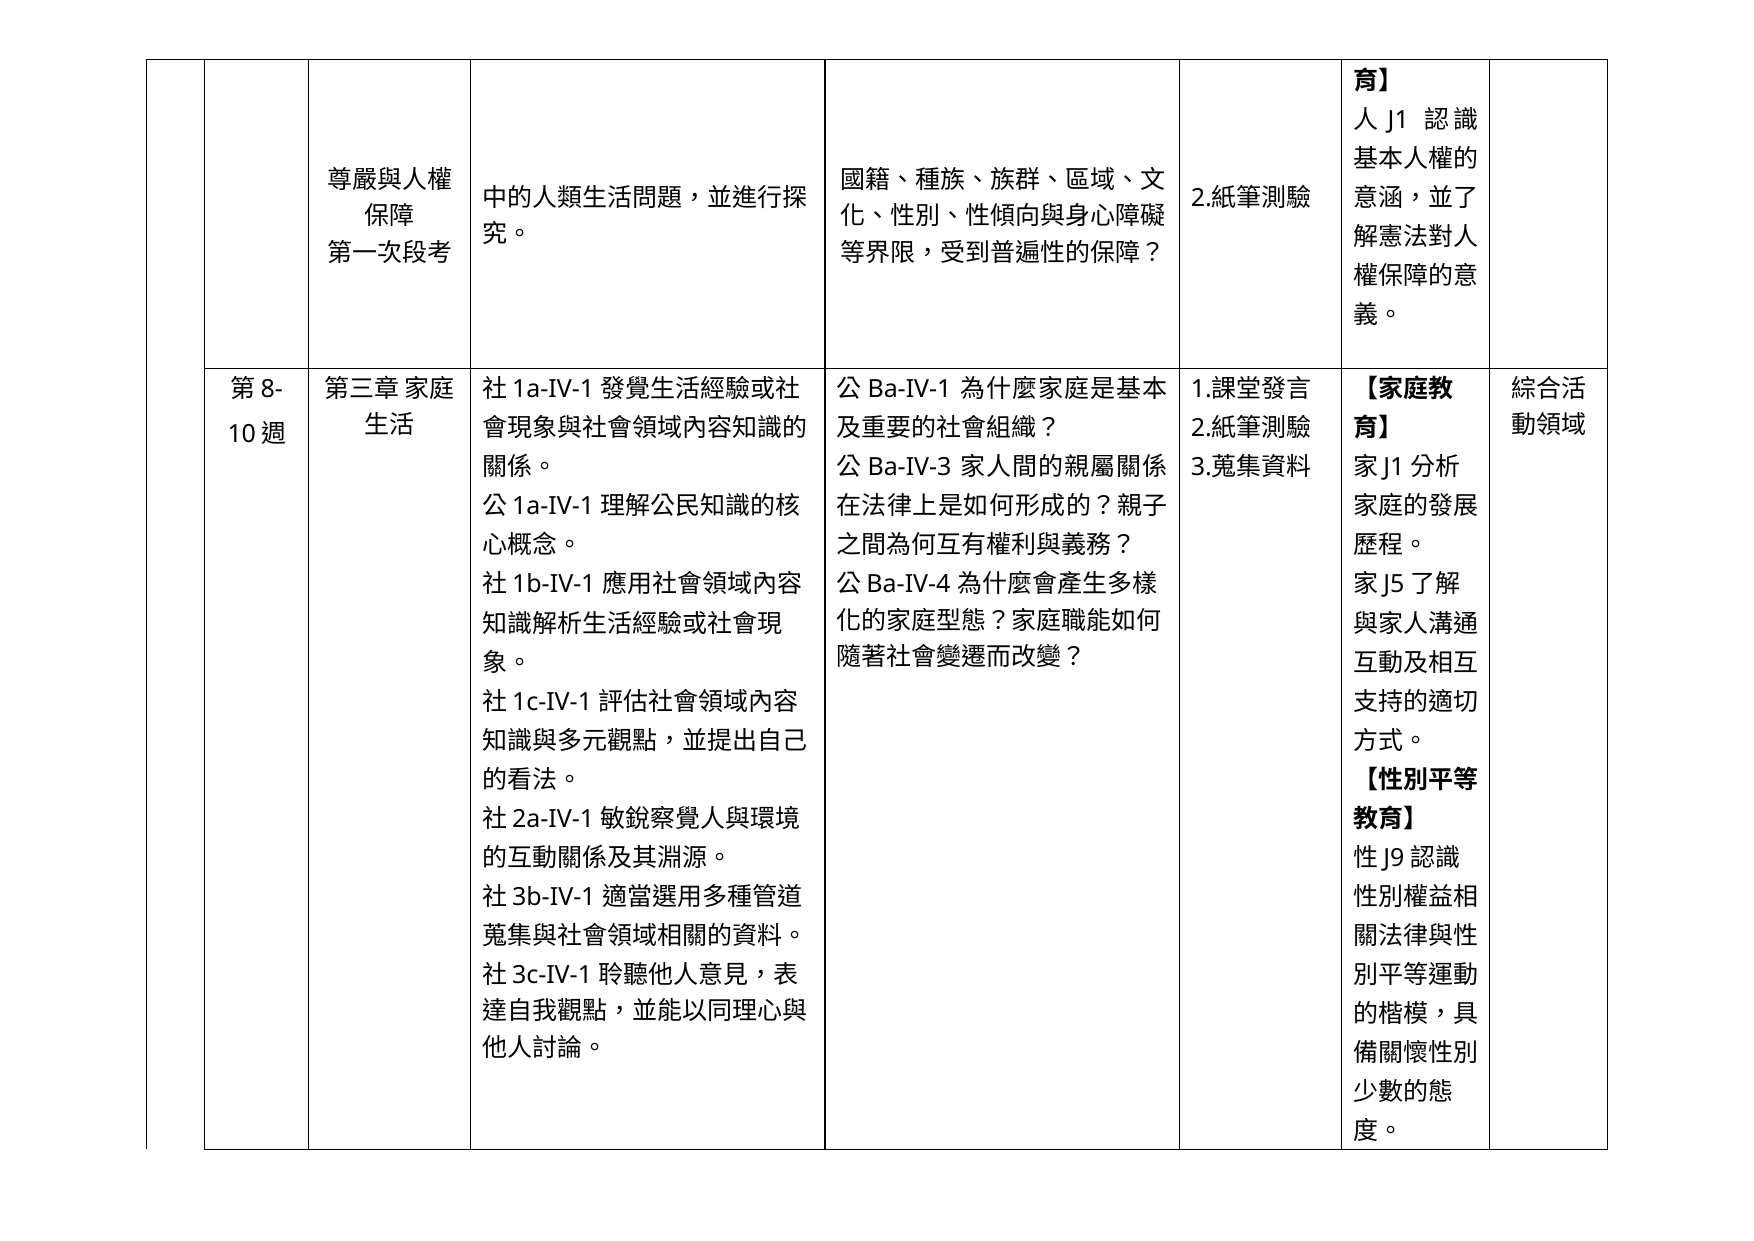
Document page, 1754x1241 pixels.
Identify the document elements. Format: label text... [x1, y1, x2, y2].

table_cell [1490, 60, 1607, 368]
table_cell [826, 60, 1179, 368]
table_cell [1342, 60, 1489, 368]
table_cell 第三章 家庭生活 [309, 369, 470, 1149]
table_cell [826, 369, 1179, 1149]
table_cell 綜合活動領域 [1490, 369, 1607, 1149]
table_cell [1342, 369, 1489, 1149]
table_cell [471, 369, 824, 1149]
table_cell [1180, 369, 1341, 1149]
table_cell [205, 60, 308, 368]
table_cell 1.課堂發言 2.紙筆測驗 [1180, 60, 1341, 368]
table_cell 第二章 人性尊嚴與人權保障 第一次段考 [309, 60, 470, 368]
table_cell [205, 369, 308, 1149]
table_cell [471, 60, 824, 368]
